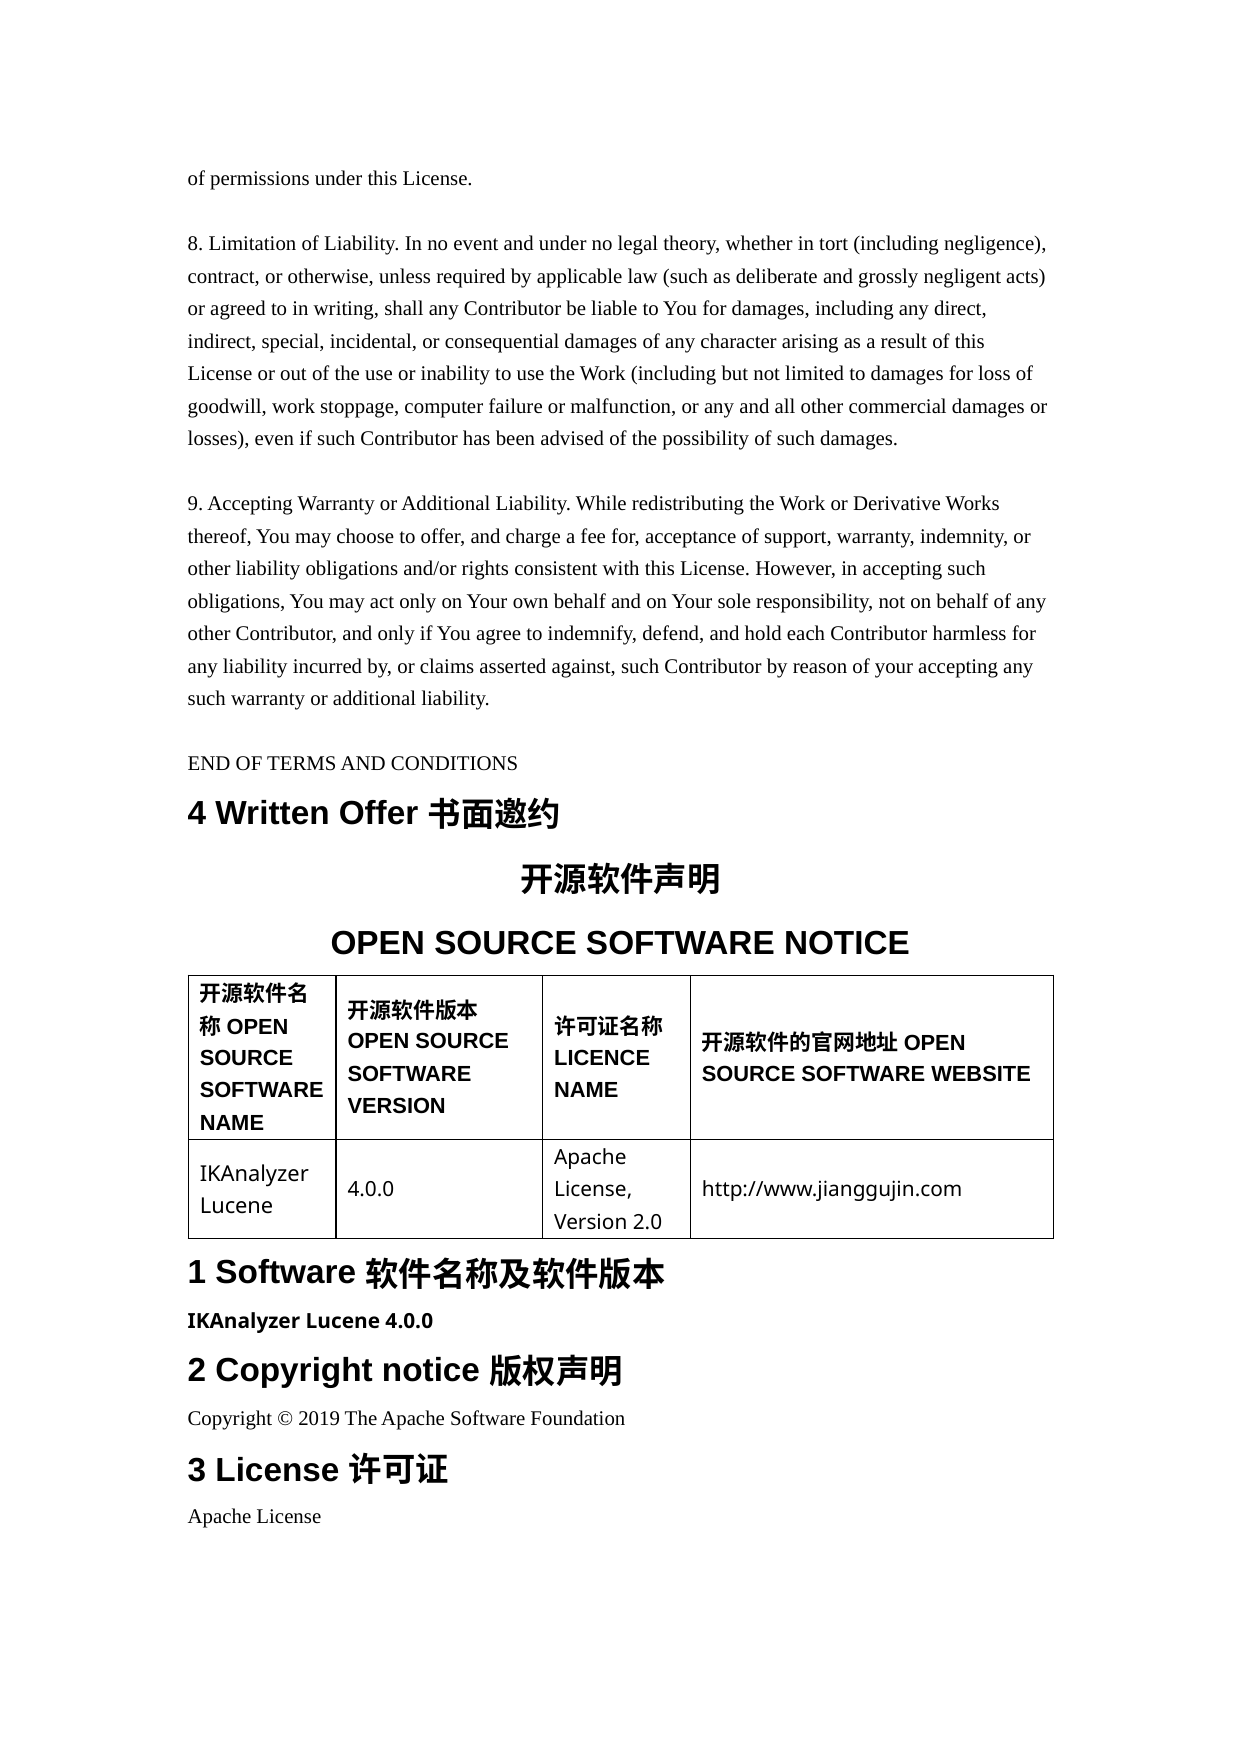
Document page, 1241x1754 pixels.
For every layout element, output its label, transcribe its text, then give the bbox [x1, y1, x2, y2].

text Apache License [187, 1499, 1053, 1532]
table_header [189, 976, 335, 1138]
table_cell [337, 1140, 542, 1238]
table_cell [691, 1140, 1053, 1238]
text 8. Limitation of Liability. In no event and under no legal theory, whether in tort (including negligence), contract, or otherwise, unless required by applicable law (such as deliberate and grossly negligent acts) or agreed to in writing, shall any Contributor be liable to You for damages, including any direct, indirect, special, incidental, or consequential damages of any character arising as a result of this License or out of the use or inability to use the Work (including but not limited to damages for loss of goodwill, work stoppage, computer failure or malfunction, or any and all other commercial damages or losses), even if such Contributor has been advised of the possibility of such damages. [187, 227, 1053, 454]
text 9. Accepting Warranty or Additional Liability. While redistributing the Work or Derivative Works thereof, You may choose to offer, and charge a fee for, acceptance of support, warranty, indemnity, or other liability obligations and/or rights consistent with this License. However, in accepting such obligations, You may act only on Your own behalf and on Your sole responsibility, not on behalf of any other Contributor, and only if You agree to indemnify, defend, and hold each Contributor harmless for any liability incurred by, or claims asserted against, such Contributor by reason of your accepting any such warranty or additional liability. [187, 487, 1053, 714]
text 开源软件声明 [187, 844, 1053, 909]
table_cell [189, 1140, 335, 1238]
text Copyright © 2019 The Apache Software Foundation [187, 1402, 1053, 1434]
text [187, 162, 1053, 194]
text END OF TERMS AND CONDITIONS [187, 747, 1053, 779]
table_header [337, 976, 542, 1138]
text OPEN SOURCE SOFTWARE NOTICE [187, 909, 1053, 974]
title IKAnalyzer Lucene 4.0.0 [187, 1304, 1053, 1337]
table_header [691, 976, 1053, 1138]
text 4 Written Offer 书面邀约 [187, 779, 1053, 844]
text 1 Software 软件名称及软件版本 [187, 1239, 1053, 1304]
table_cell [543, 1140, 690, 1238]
text 2 Copyright notice 版权声明 [187, 1337, 1053, 1402]
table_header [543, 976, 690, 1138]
text 3 License 许可证 [187, 1434, 1053, 1499]
